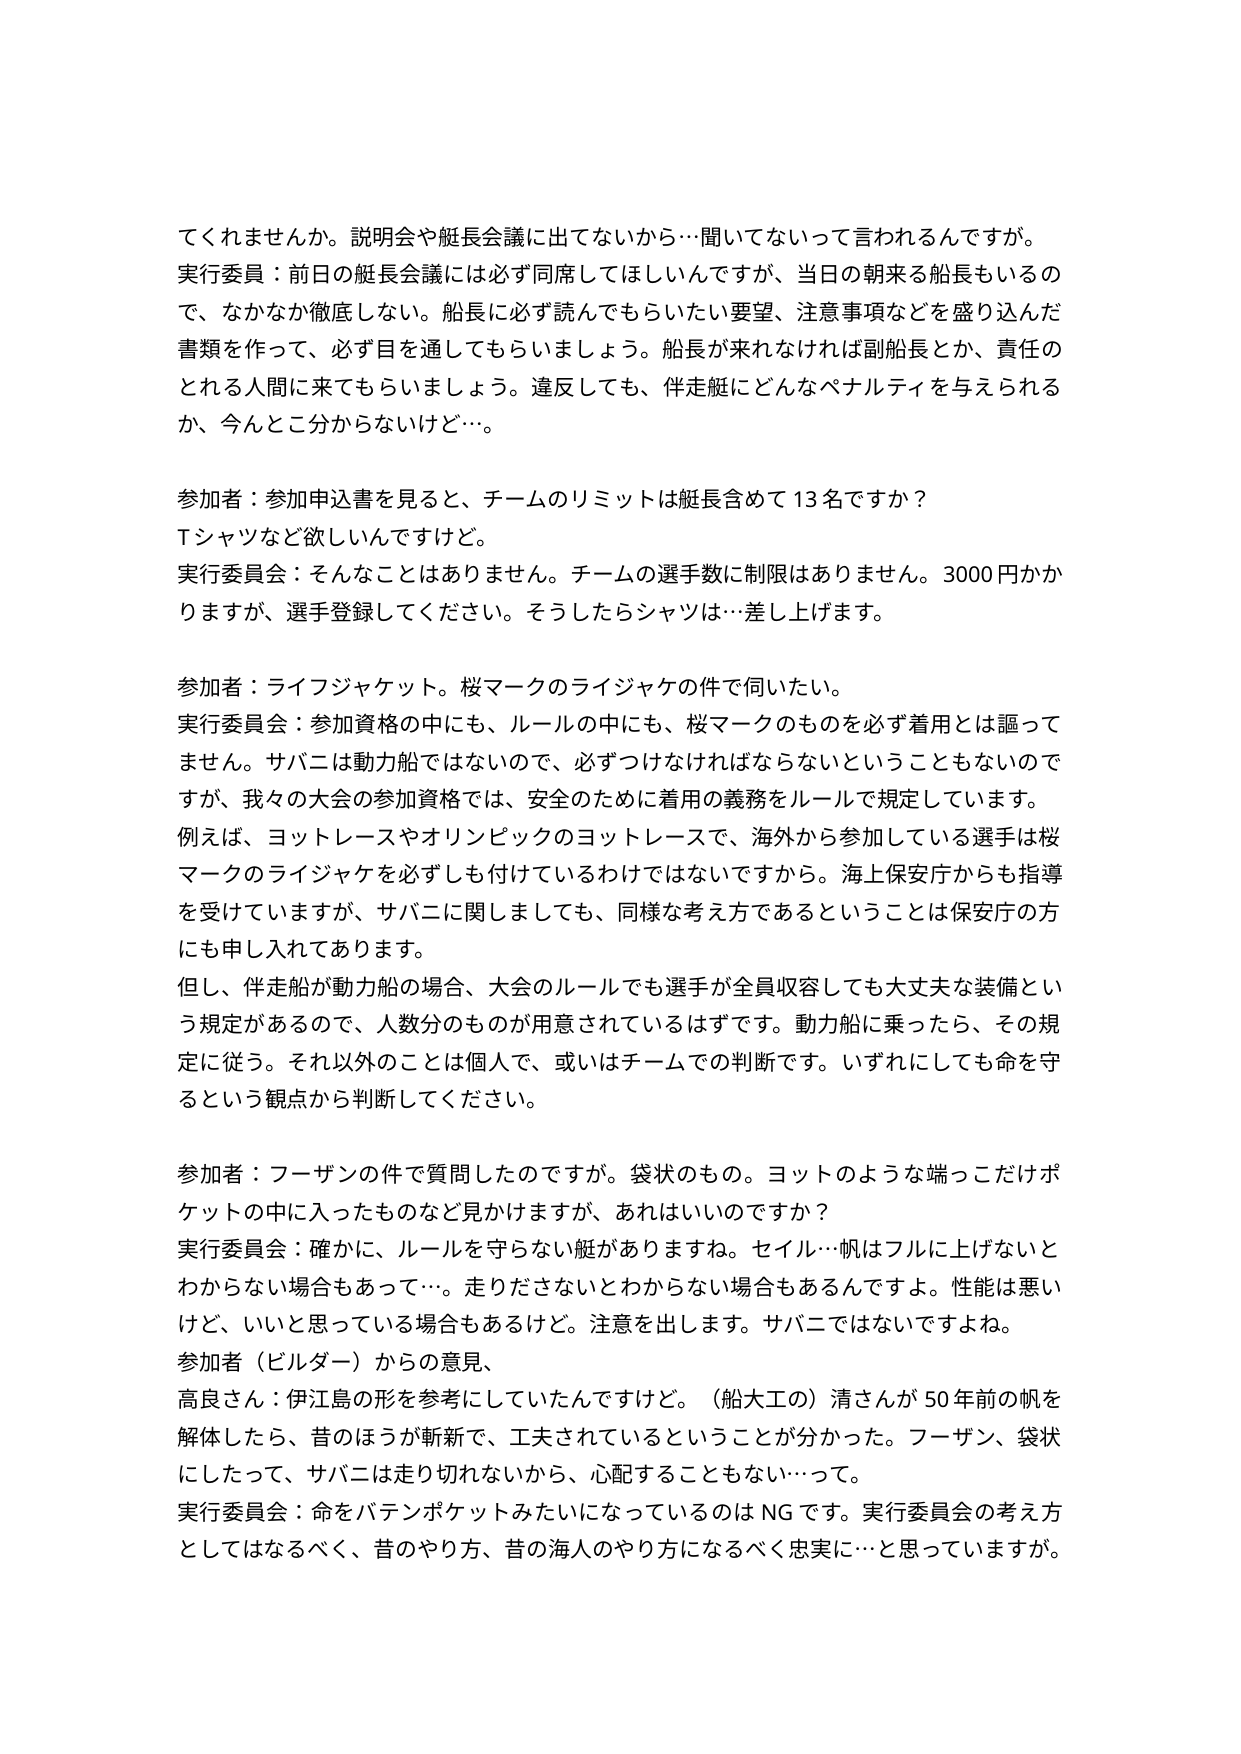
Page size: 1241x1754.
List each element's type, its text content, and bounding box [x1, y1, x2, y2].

text 例えば、ヨットレースやオリンピックのヨットレースで、海外から参加している選手は桜マークのライジャケを必ずしも付けているわけではないですから。海上保安庁からも指導を受けていますが、サバニに関しましても、同様な考え方であるということは保安庁の方にも申し入れてあります。 [177, 817, 1063, 967]
text 実行委員：前日の艇長会議には必ず同席してほしいんですが、当日の朝来る船長もいるので、なかなか徹底しない。船長に必ず読んでもらいたい要望、注意事項などを盛り込んだ書類を作って、必ず目を通してもらいましょう。船長が来れなければ副船長とか、責任のとれる人間に来てもらいましょう。違反しても、伴走艇にどんなペナルティを与えられるか、今んとこ分からないけど…。 [177, 254, 1063, 442]
text 実行委員会：参加資格の中にも、ルールの中にも、桜マークのものを必ず着用とは謳ってません。サバニは動力船ではないので、必ずつけなければならないということもないのですが、我々の大会の参加資格では、安全のために着用の義務をルールで規定しています。 [177, 704, 1063, 817]
text 但し、伴走船が動力船の場合、大会のルールでも選手が全員収容しても大丈夫な装備という規定があるので、人数分のものが用意されているはずです。動力船に乗ったら、その規定に従う。それ以外のことは個人で、或いはチームでの判断です。いずれにしても命を守るという観点から判断してください。 [177, 967, 1063, 1117]
text 参加者（ビルダー）からの意見、 [177, 1342, 1063, 1379]
text 参加者：参加申込書を見ると、チームのリミットは艇長含めて13名ですか？ [177, 479, 1063, 517]
text 実行委員会：命をバテンポケットみたいになっているのはNGです。実行委員会の考え方としてはなるべく、昔のやり方、昔の海人のやり方になるべく忠実に…と思っていますが。 [177, 1492, 1063, 1567]
text 高良さん：伊江島の形を参考にしていたんですけど。（船大工の）清さんが50年前の帆を解体したら、昔のほうが斬新で、工夫されているということが分かった。フーザン、袋状にしたって、サバニは走り切れないから、心配することもない…って。 [177, 1379, 1063, 1492]
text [177, 217, 1063, 254]
text 参加者：ライフジャケット。桜マークのライジャケの件で伺いたい。 [177, 667, 1063, 704]
text Tシャツなど欲しいんですけど。 [177, 517, 1063, 554]
text 参加者：フーザンの件で質問したのですが。袋状のもの。ヨットのような端っこだけポケットの中に入ったものなど見かけますが、あれはいいのですか？ [177, 1154, 1063, 1229]
text 実行委員会：そんなことはありません。チームの選手数に制限はありません。3000円かかりますが、選手登録してください。そうしたらシャツは…差し上げます。 [177, 554, 1063, 629]
text 実行委員会：確かに、ルールを守らない艇がありますね。セイル…帆はフルに上げないとわからない場合もあって…。走りださないとわからない場合もあるんですよ。性能は悪いけど、いいと思っている場合もあるけど。注意を出します。サバニではないですよね。 [177, 1229, 1063, 1342]
